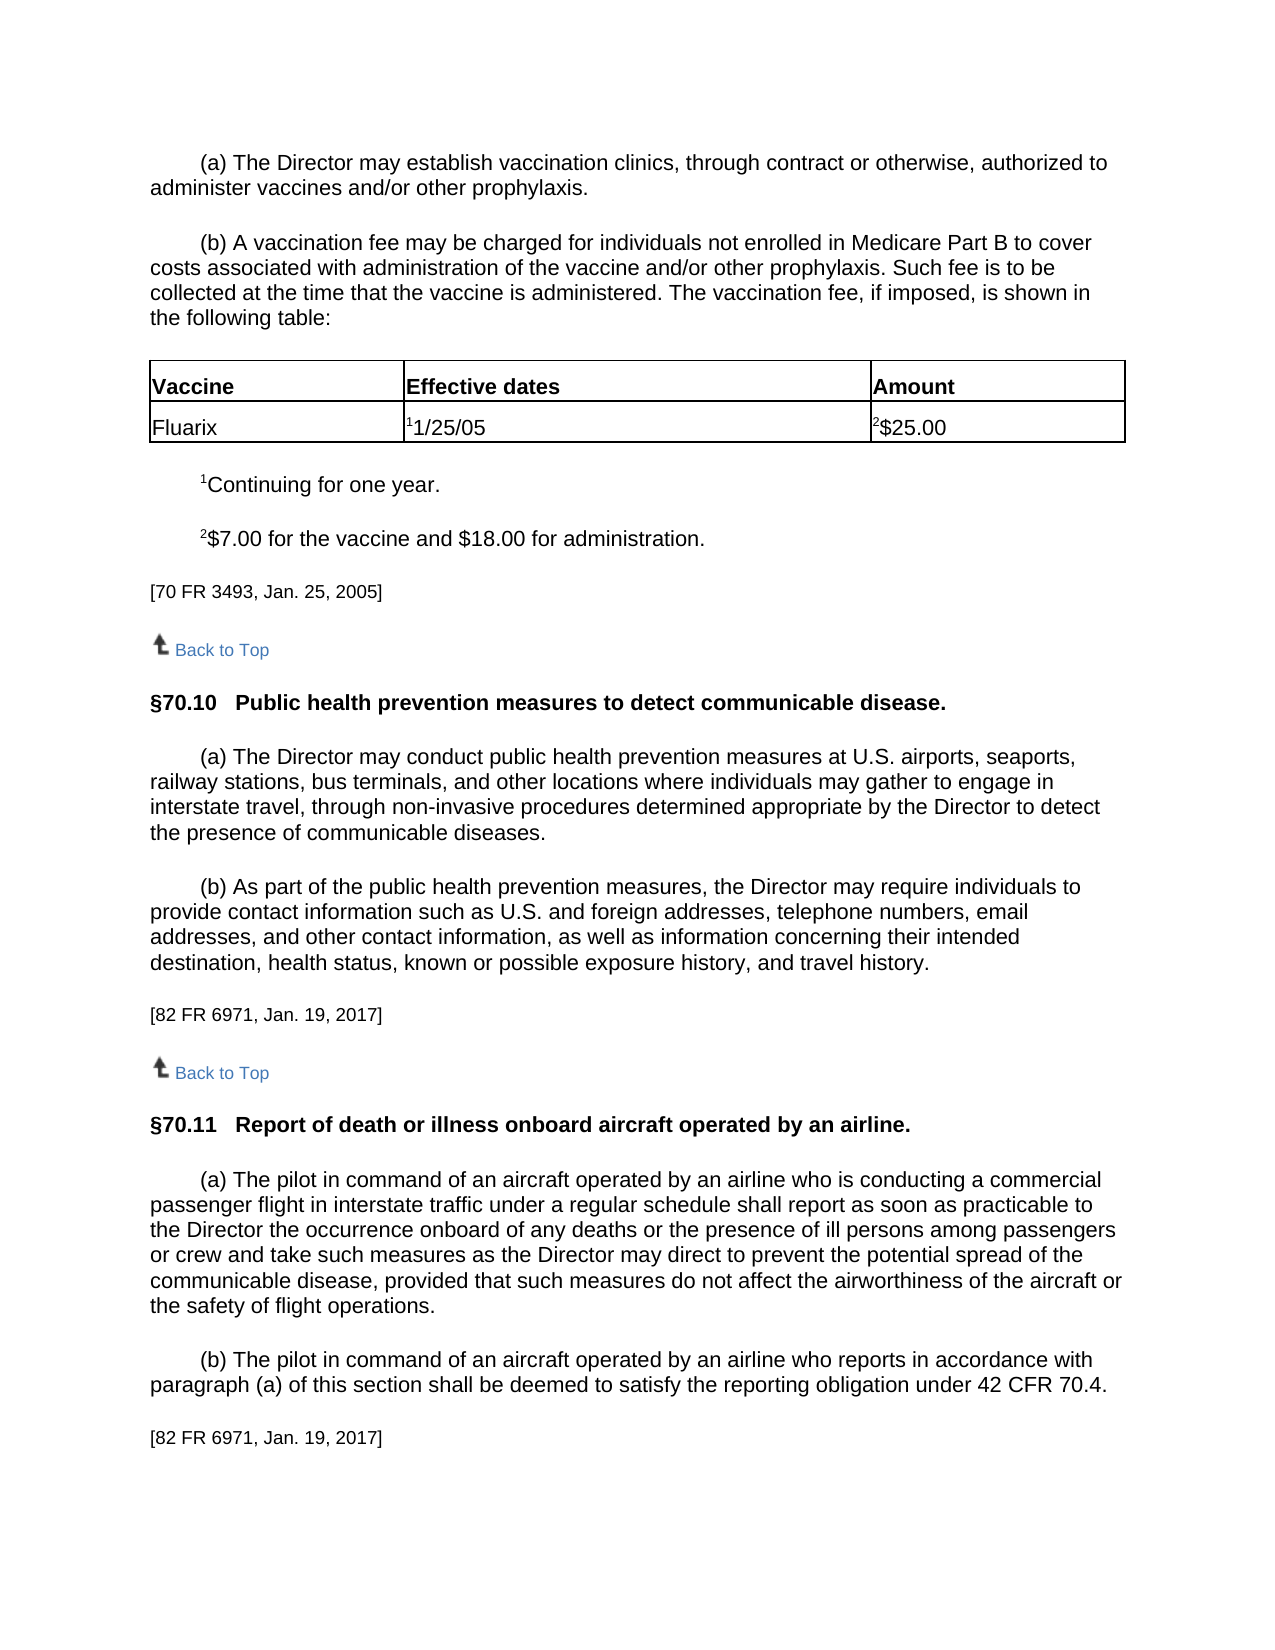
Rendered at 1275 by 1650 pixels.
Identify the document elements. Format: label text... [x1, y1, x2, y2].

text §70.11 Report of death or illness onboard aircraft operated by an airline. [150, 1112, 1125, 1138]
table_cell 2$25.00 [872, 402, 1124, 441]
text (a) The pilot in command of an aircraft operated by an airline who is conducting a commercial passenger flight in interstate traffic under a regular schedule shall report as soon as practicable to the Director the occurrence onboard of any deaths or the presence of ill persons among passengers or crew and take such measures as the Director may direct to prevent the potential spread of the communicable disease, provided that such measures do not affect the airworthiness of the aircraft or the safety of flight operations. [150, 1167, 1125, 1318]
text 2$7.00 for the vaccine and $18.00 for administration. [150, 526, 1125, 552]
text Back to Top [150, 631, 1125, 660]
text (a) The Director may conduct public health prevention measures at U.S. airports, seaports, railway stations, bus terminals, and other locations where individuals may gather to engage in interstate travel, through non-invasive procedures determined appropriate by the Director to detect the presence of communicable diseases. [150, 744, 1125, 844]
table_cell Fluarix [151, 402, 403, 441]
text (b) A vaccination fee may be charged for individuals not enrolled in Medicare Part B to cover costs associated with administration of the vaccine and/or other prophylaxis. Such fee is to be collected at the time that the vaccine is administered. The vaccination fee, if imposed, is shown in the following table: [150, 229, 1125, 330]
text [82 FR 6971, Jan. 19, 2017] [150, 1427, 1125, 1448]
text (b) The pilot in command of an aircraft operated by an airline who reports in accordance with paragraph (a) of this section shall be deemed to satisfy the reporting obligation under 42 CFR 70.4. [150, 1347, 1125, 1398]
table_header Vaccine [151, 361, 403, 400]
text §70.10 Public health prevention measures to detect communicable disease. [150, 689, 1125, 714]
table_header Amount [872, 361, 1124, 400]
text [82 FR 6971, Jan. 19, 2017] [150, 1004, 1125, 1025]
picture [150, 631, 175, 657]
text (a) The Director may establish vaccination clinics, through contract or otherwise, authorized to administer vaccines and/or other prophylaxis. [150, 150, 1125, 200]
text (b) As part of the public health prevention measures, the Director may require individuals to provide contact information such as U.S. and foreign addresses, telephone numbers, email addresses, and other contact information, as well as information concerning their intended destination, health status, known or possible exposure history, and travel history. [150, 874, 1125, 974]
picture [150, 1054, 175, 1080]
text Back to Top [150, 1054, 1125, 1083]
table_header Effective dates [405, 361, 870, 400]
text [70 FR 3493, Jan. 25, 2005] [150, 581, 1125, 602]
text 1Continuing for one year. [150, 472, 1125, 497]
table_cell 11/25/05 [405, 402, 870, 441]
